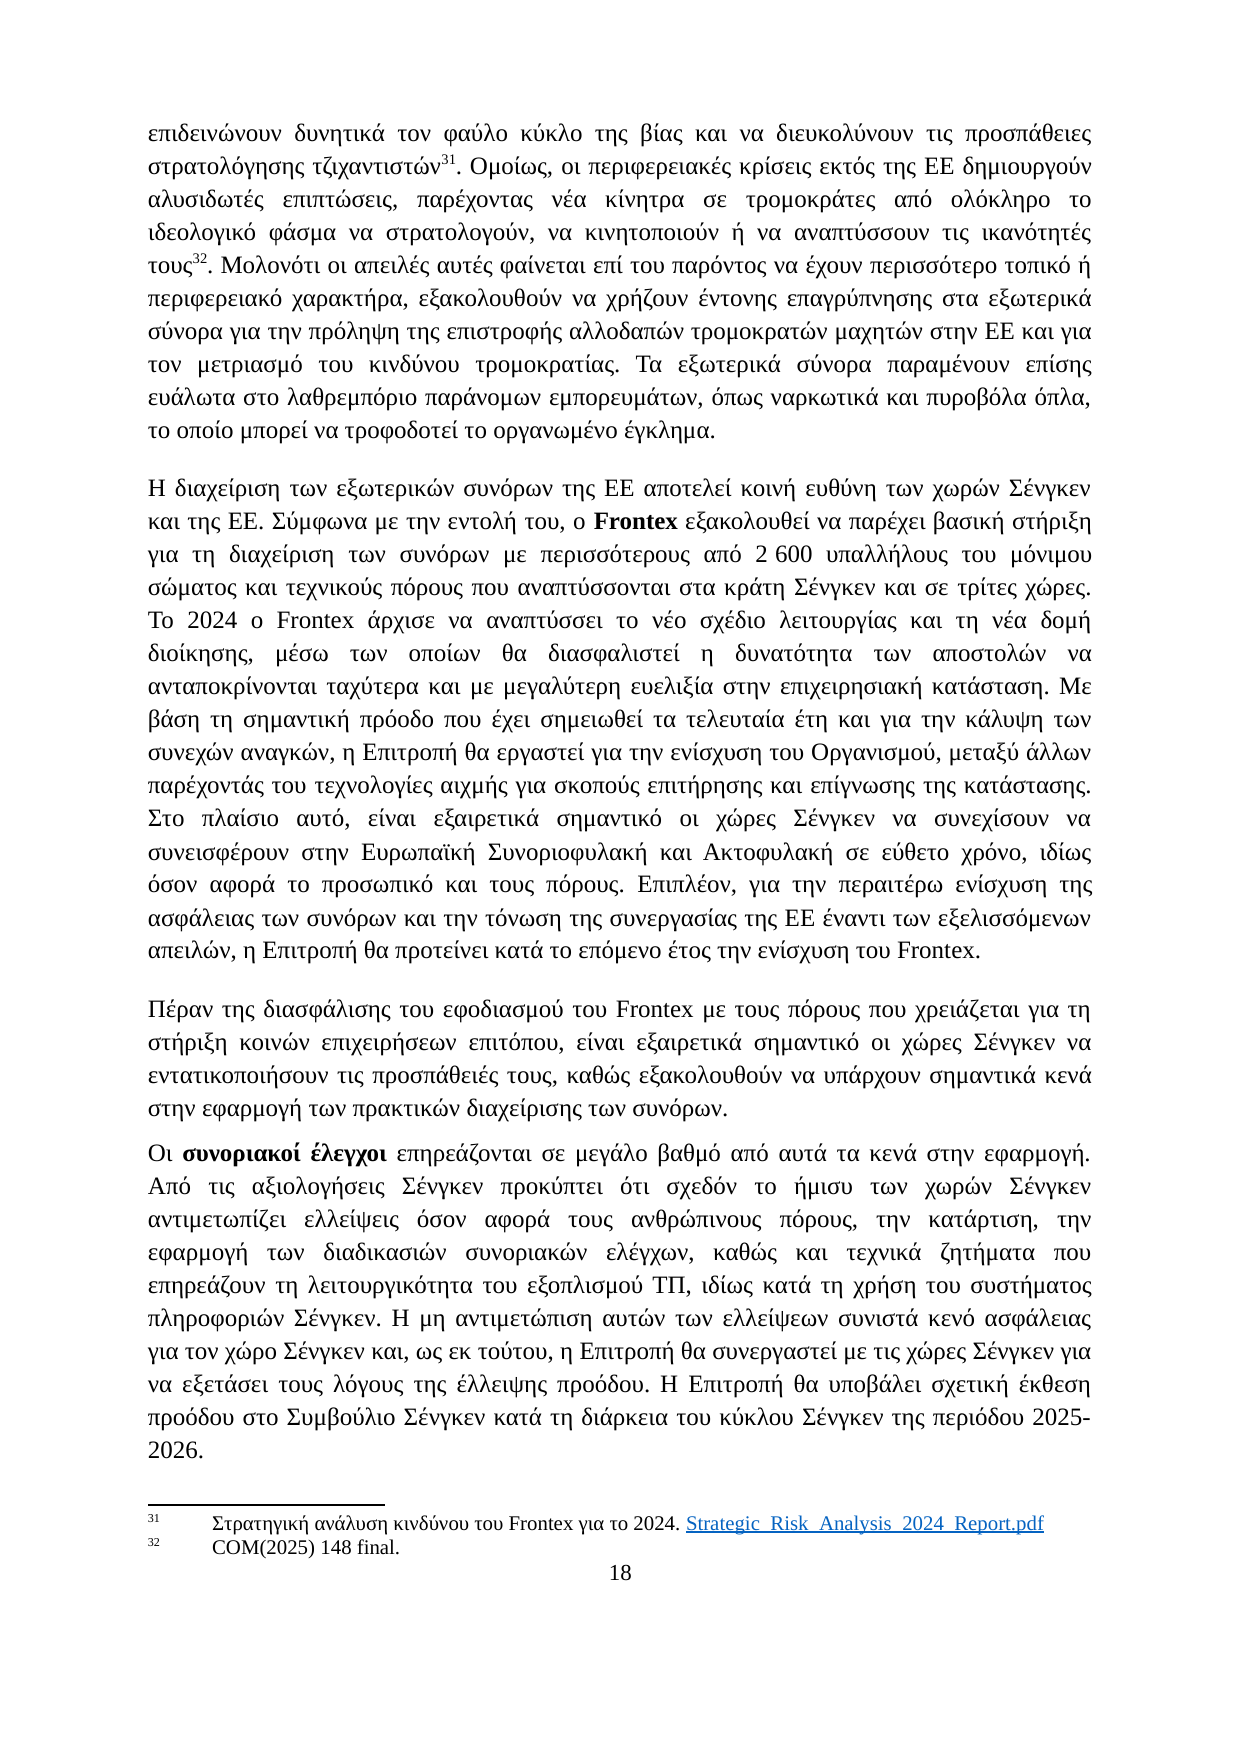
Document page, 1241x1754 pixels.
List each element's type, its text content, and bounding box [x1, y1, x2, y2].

text Η διαχείριση των εξωτερικών συνόρων της ΕΕ αποτελεί κοινή ευθύνη των χωρών Σένγκεν και της ΕΕ. Σύμφωνα με την εντολή του, ο Frontex εξακολουθεί να παρέχει βασική στήριξη για τη διαχείριση των συνόρων με περισσότερους από 2 600 υπαλλήλους του μόνιμου σώματος και τεχνικούς πόρους που αναπτύσσονται στα κράτη Σένγκεν και σε τρίτες χώρες. Το 2024 ο Frontex άρχισε να αναπτύσσει το νέο σχέδιο λειτουργίας και τη νέα δομή διοίκησης, μέσω των οποίων θα διασφαλιστεί η δυνατότητα των αποστολών να ανταποκρίνονται ταχύτερα και με μεγαλύτερη ευελιξία στην επιχειρησιακή κατάσταση. Με βάση τη σημαντική πρόοδο που έχει σημειωθεί τα τελευταία έτη και για την κάλυψη των συνεχών αναγκών, η Επιτροπή θα εργαστεί για την ενίσχυση του Οργανισμού, μεταξύ άλλων παρέχοντάς του τεχνολογίες αιχμής για σκοπούς επιτήρησης και επίγνωσης της κατάστασης. Στο πλαίσιο αυτό, είναι εξαιρετικά σημαντικό οι χώρες Σένγκεν να συνεχίσουν να συνεισφέρουν στην Ευρωπαϊκή Συνοριοφυλακή και Ακτοφυλακή σε εύθετο χρόνο, ιδίως όσον αφορά το προσωπικό και τους πόρους. Επιπλέον, για την περαιτέρω ενίσχυση της ασφάλειας των συνόρων και την τόνωση της συνεργασίας της ΕΕ έναντι των εξελισσόμενων απειλών, η Επιτροπή θα προτείνει κατά το επόμενο έτος την ενίσχυση του Frontex. [148, 473, 1093, 964]
text Οι συνοριακοί έλεγχοι επηρεάζονται σε μεγάλο βαθμό από αυτά τα κενά στην εφαρμογή. Από τις αξιολογήσεις Σένγκεν προκύπτει ότι σχεδόν το ήμισυ των χωρών Σένγκεν αντιμετωπίζει ελλείψεις όσον αφορά τους ανθρώπινους πόρους, την κατάρτιση, την εφαρμογή των διαδικασιών συνοριακών ελέγχων, καθώς και τεχνικά ζητήματα που επηρεάζουν τη λειτουργικότητα του εξοπλισμού ΤΠ, ιδίως κατά τη χρήση του συστήματος πληροφοριών Σένγκεν. Η μη αντιμετώπιση αυτών των ελλείψεων συνιστά κενό ασφάλειας για τον χώρο Σένγκεν και, ως εκ τούτου, η Επιτροπή θα συνεργαστεί με τις χώρες Σένγκεν για να εξετάσει τους λόγους της έλλειψης προόδου. Η Επιτροπή θα υποβάλει σχετική έκθεση προόδου στο Συμβούλιο Σένγκεν κατά τη διάρκεια του κύκλου Σένγκεν της περιόδου 2025-2026. [148, 1138, 1093, 1464]
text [148, 118, 1093, 444]
text Πέραν της διασφάλισης του εφοδιασμού του Frontex με τους πόρους που χρειάζεται για τη στήριξη κοινών επιχειρήσεων επιτόπου, είναι εξαιρετικά σημαντικό οι χώρες Σένγκεν να εντατικοποιήσουν τις προσπάθειές τους, καθώς εξακολουθούν να υπάρχουν σημαντικά κενά στην εφαρμογή των πρακτικών διαχείρισης των συνόρων. [148, 994, 1093, 1121]
